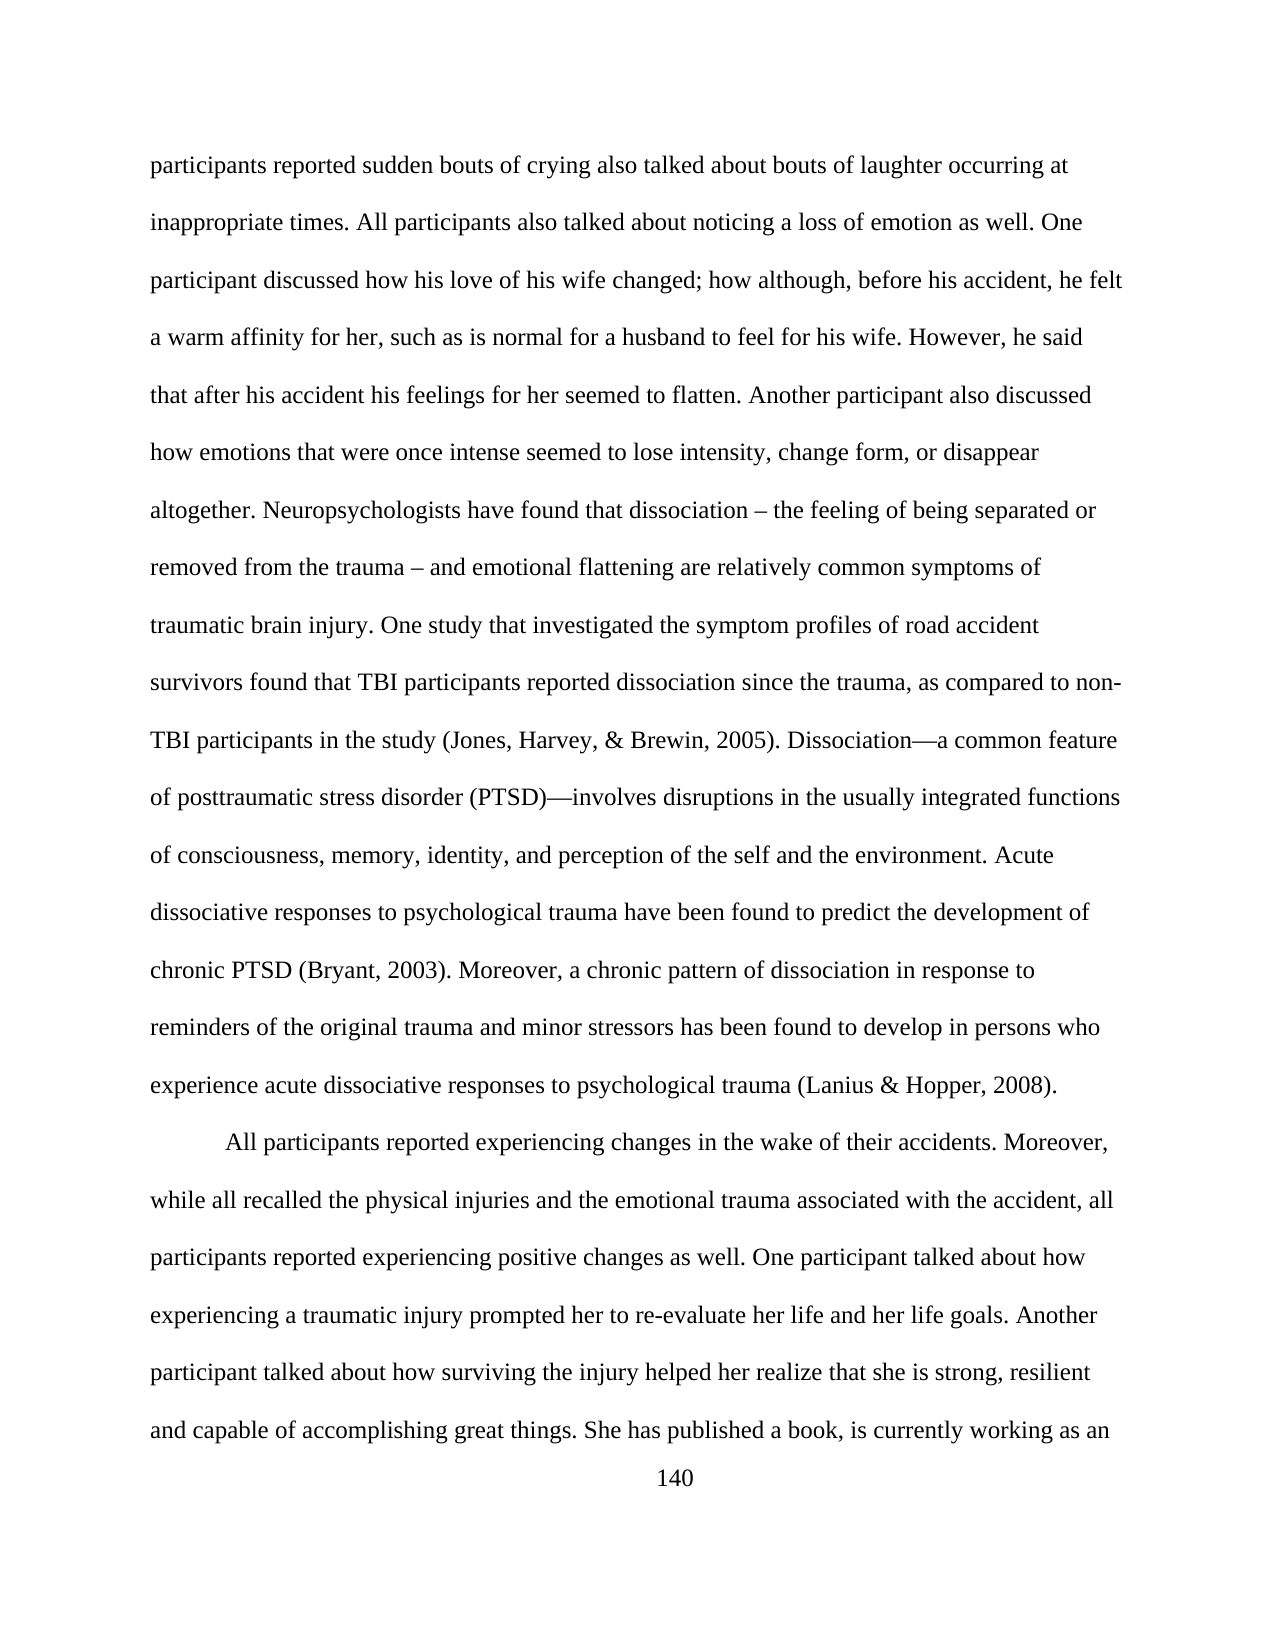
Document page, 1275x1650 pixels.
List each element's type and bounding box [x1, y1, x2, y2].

text [150, 1127, 1125, 1444]
text [150, 150, 1125, 1099]
